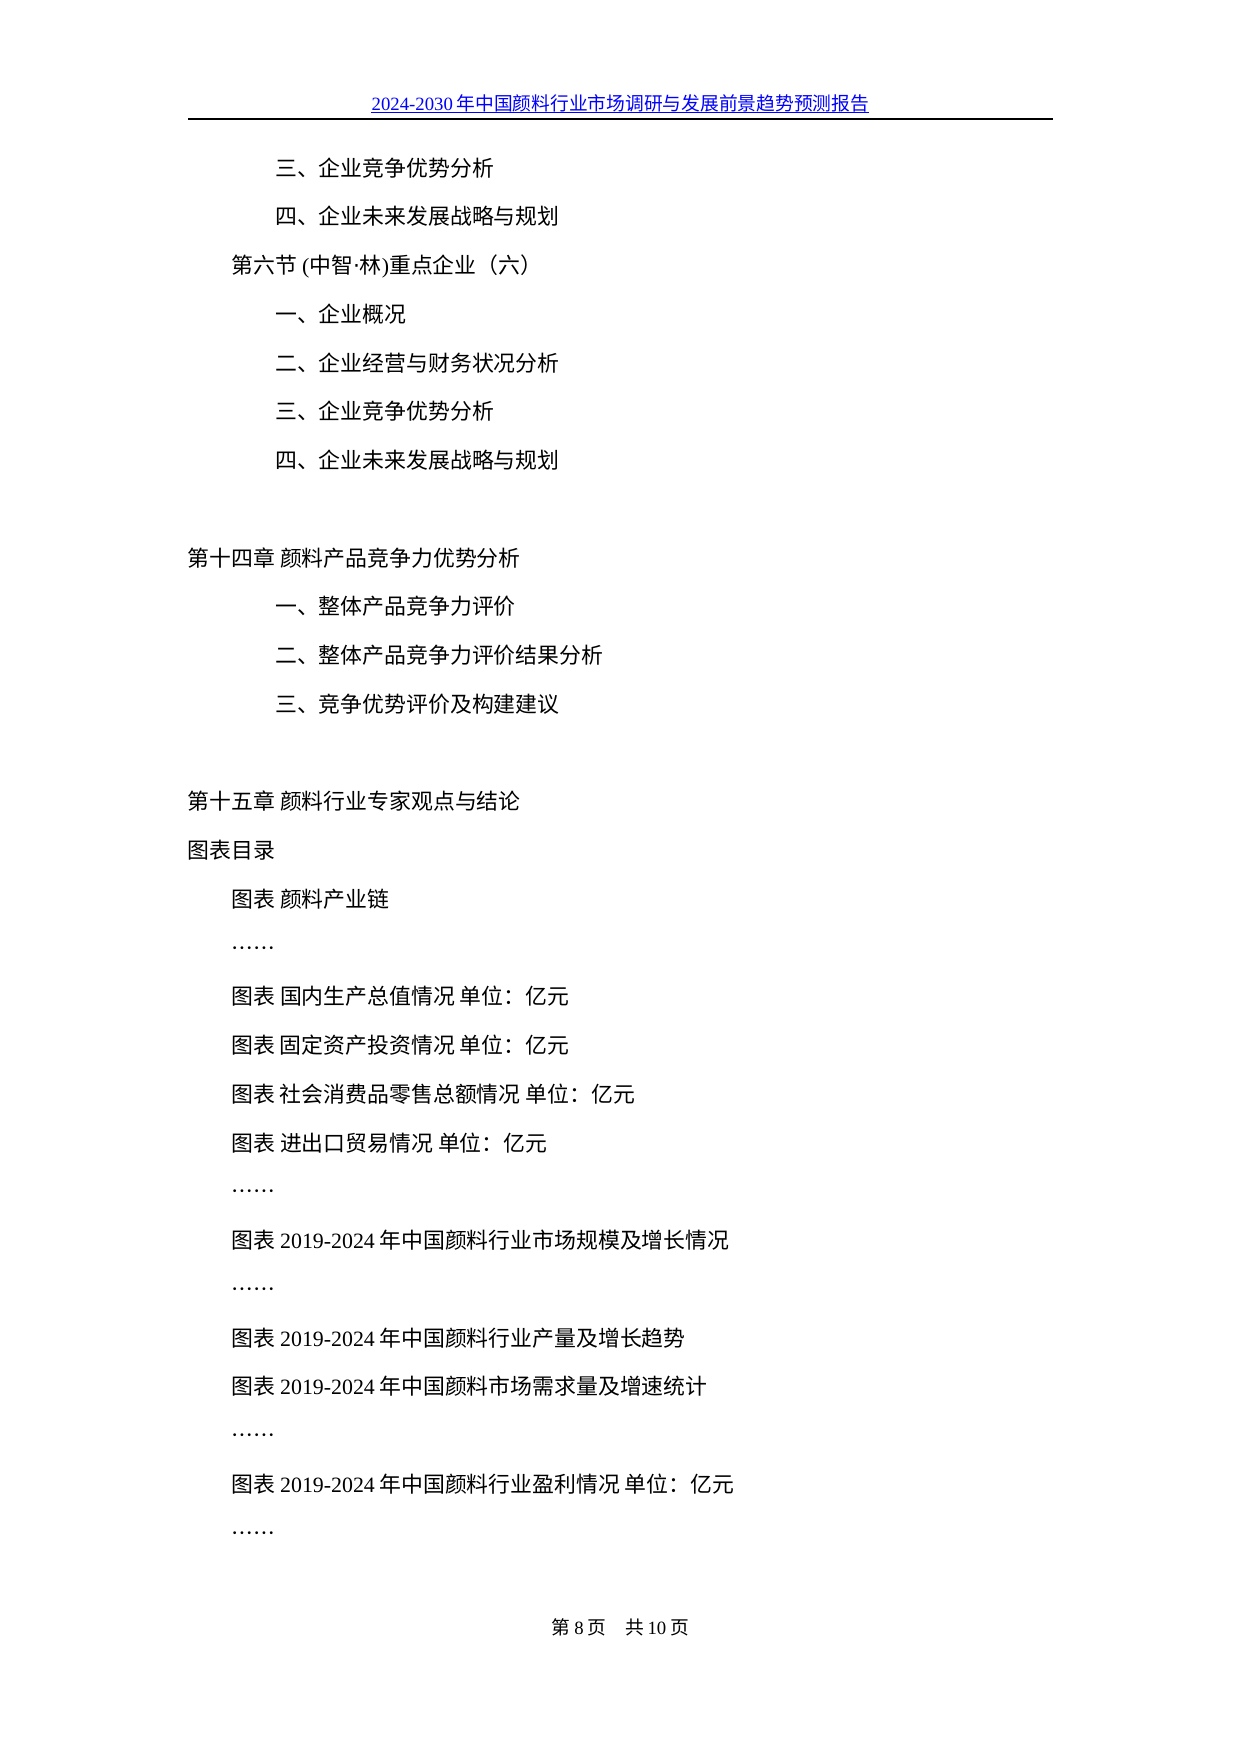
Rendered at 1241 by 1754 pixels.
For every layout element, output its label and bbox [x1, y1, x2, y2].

text [187, 150, 1053, 1548]
